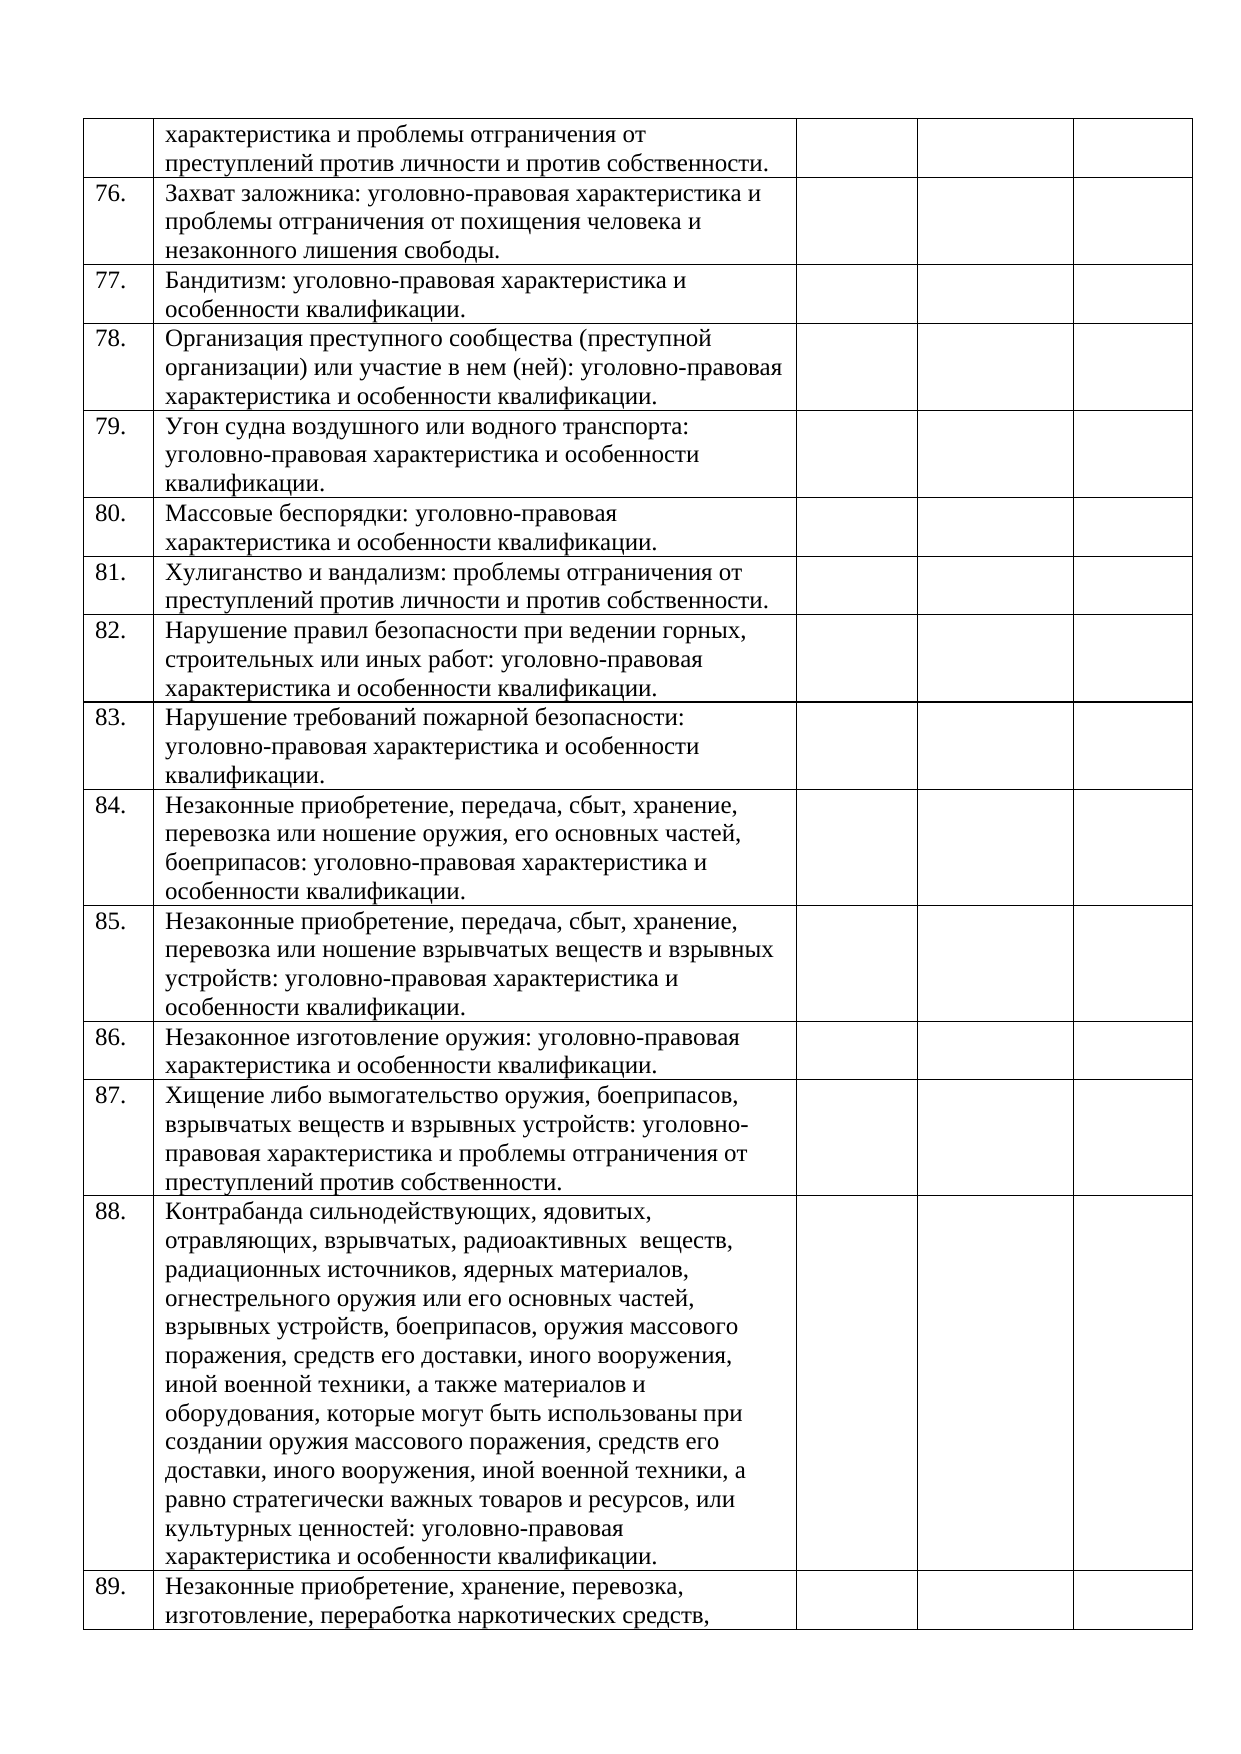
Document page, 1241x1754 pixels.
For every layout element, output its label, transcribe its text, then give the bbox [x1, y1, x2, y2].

table_cell Хищение либо вымогательство оружия, боеприпасов, взрывчатых веществ и взрывных устройств: уголовно-правовая характеристика и проблемы отграничения от преступлений против собственности. [154, 1080, 796, 1195]
table_cell [797, 703, 917, 789]
table_cell [797, 1196, 917, 1570]
table_cell [1074, 1080, 1192, 1195]
table_cell [918, 703, 1073, 789]
table_cell [1074, 906, 1192, 1021]
table_cell [918, 411, 1073, 497]
table_cell [84, 1080, 153, 1195]
table_cell [1074, 703, 1192, 789]
table_cell Угон судна воздушного или водного транспорта: уголовно-правовая характеристика и особенности квалификации. [154, 411, 796, 497]
table_cell Контрабанда сильнодействующих, ядовитых, отравляющих, взрывчатых, радиоактивных веществ, радиационных источников, ядерных материалов, огнестрельного оружия или его основных частей, взрывных устройств, боеприпасов, оружия массового поражения, средств его доставки, иного вооружения, иной военной техники, а также материалов и оборудования, которые могут быть использованы при создании оружия массового поражения, средств его доставки, иного вооружения, иной военной техники, а равно стратегически важных товаров и ресурсов, или культурных ценностей: уголовно-правовая характеристика и особенности квалификации. [154, 1196, 796, 1570]
table_cell [1074, 324, 1192, 410]
table_cell [797, 265, 917, 322]
table_cell [84, 324, 153, 410]
table_cell [797, 1571, 917, 1629]
table_cell [1074, 1022, 1192, 1079]
table_cell [918, 1196, 1073, 1570]
table_cell [1074, 790, 1192, 905]
table_cell [1074, 411, 1192, 497]
table_cell [918, 790, 1073, 905]
table_cell [797, 119, 917, 177]
table_cell [1074, 1196, 1192, 1570]
table_cell Незаконные приобретение, передача, сбыт, хранение, перевозка или ношение взрывчатых веществ и взрывных устройств: уголовно-правовая характеристика и особенности квалификации. [154, 906, 796, 1021]
table_cell [1074, 615, 1192, 701]
table_cell [84, 1571, 153, 1629]
table_cell [84, 615, 153, 701]
table_cell Массовые беспорядки: уголовно-правовая характеристика и особенности квалификации. [154, 498, 796, 556]
table_cell [1074, 265, 1192, 322]
table_cell [84, 557, 153, 614]
table_cell [84, 178, 153, 264]
table_cell [84, 411, 153, 497]
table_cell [154, 119, 796, 177]
table_cell [918, 119, 1073, 177]
table_cell Хулиганство и вандализм: проблемы отграничения от преступлений против личности и против собственности. [154, 557, 796, 614]
table_cell [84, 498, 153, 556]
table_cell [797, 615, 917, 701]
table_cell [1074, 557, 1192, 614]
table_cell [797, 906, 917, 1021]
table_cell [797, 324, 917, 410]
table_cell [797, 498, 917, 556]
table_cell [84, 1022, 153, 1079]
table_cell [918, 906, 1073, 1021]
table_cell Организация преступного сообщества (преступной организации) или участие в нем (ней): уголовно-правовая характеристика и особенности квалификации. [154, 324, 796, 410]
table_cell Захват заложника: уголовно-правовая характеристика и проблемы отграничения от похищения человека и незаконного лишения свободы. [154, 178, 796, 264]
table_cell [1074, 498, 1192, 556]
table_cell [797, 1080, 917, 1195]
table_cell [918, 178, 1073, 264]
table_cell [84, 790, 153, 905]
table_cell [154, 1571, 796, 1629]
table_cell [918, 557, 1073, 614]
table_cell [84, 703, 153, 789]
table_cell Незаконные приобретение, передача, сбыт, хранение, перевозка или ношение оружия, его основных частей, боеприпасов: уголовно-правовая характеристика и особенности квалификации. [154, 790, 796, 905]
table_cell [797, 557, 917, 614]
table_cell Бандитизм: уголовно-правовая характеристика и особенности квалификации. [154, 265, 796, 322]
table_cell [918, 1080, 1073, 1195]
table_cell [1074, 119, 1192, 177]
table_cell [918, 324, 1073, 410]
table_cell [797, 411, 917, 497]
table_cell [1074, 178, 1192, 264]
table_cell Незаконное изготовление оружия: уголовно-правовая характеристика и особенности квалификации. [154, 1022, 796, 1079]
table_cell [918, 1571, 1073, 1629]
table_cell [84, 1196, 153, 1570]
table_cell [84, 265, 153, 322]
table_cell [84, 119, 153, 177]
table_cell [797, 790, 917, 905]
table_cell [797, 1022, 917, 1079]
table_cell [84, 906, 153, 1021]
table_cell [797, 178, 917, 264]
table_cell [918, 265, 1073, 322]
table_cell [918, 615, 1073, 701]
table_cell [918, 1022, 1073, 1079]
table_cell Нарушение требований пожарной безопасности: уголовно-правовая характеристика и особенности квалификации. [154, 703, 796, 789]
table_cell Нарушение правил безопасности при ведении горных, строительных или иных работ: уголовно-правовая характеристика и особенности квалификации. [154, 615, 796, 701]
table_cell [1074, 1571, 1192, 1629]
table_cell [918, 498, 1073, 556]
